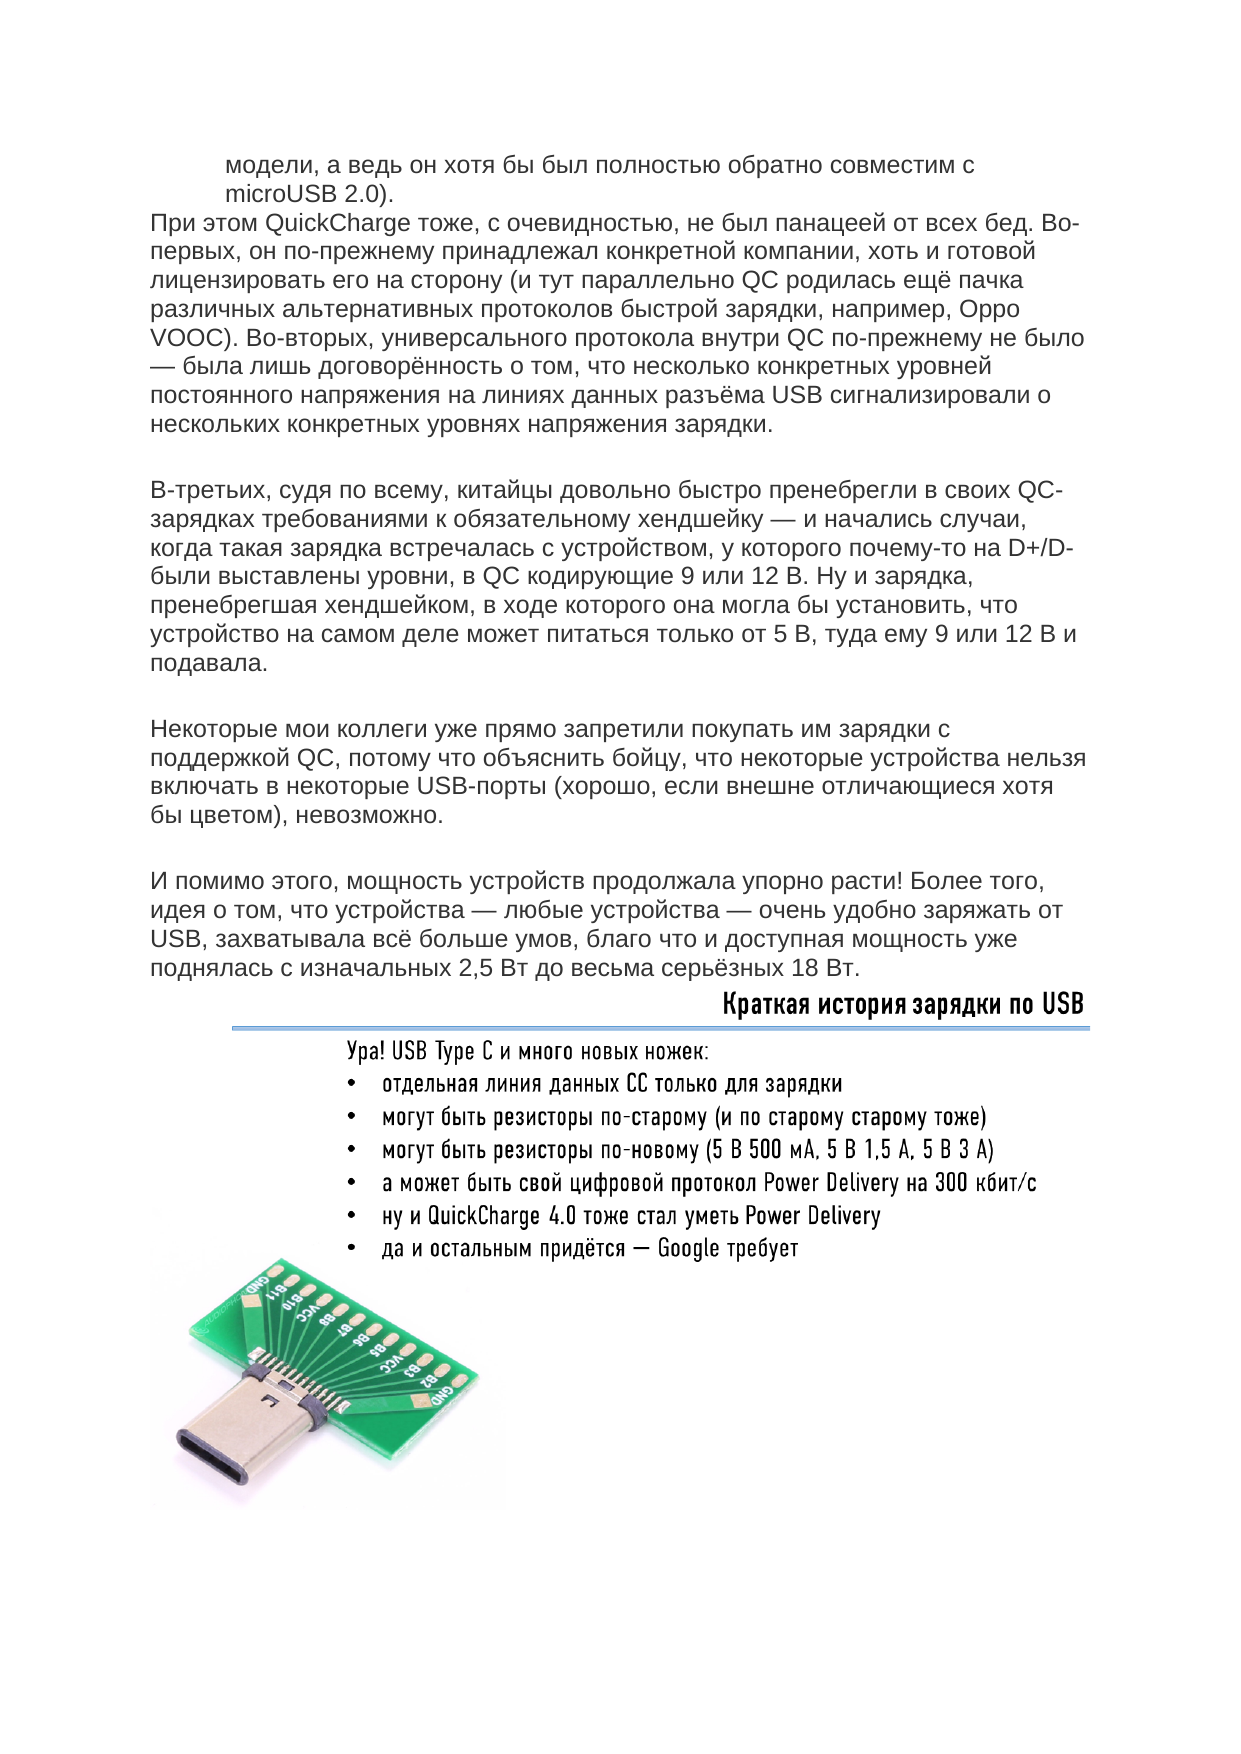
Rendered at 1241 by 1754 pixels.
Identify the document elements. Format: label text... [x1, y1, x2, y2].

text И помимо этого, мощность устройств продолжала упорно расти! Более того, идея о том, что устройства — любые устройства — очень удобно заряжать от USB, захватывала всё больше умов, благо что и доступная мощность уже поднялась с изначальных 2,5 Вт до весьма серьёзных 18 Вт. [150, 866, 1090, 981]
picture [150, 981, 1091, 1510]
text В-третьих, судя по всему, китайцы довольно быстро пренебрегли в своих QC-зарядках требованиями к обязательному хендшейку — и начались случаи, когда такая зарядка встречалась с устройством, у которого почему-то на D+/D- были выставлены уровни, в QC кодирующие 9 или 12 В. Ну и зарядка, пренебрегшая хендшейком, в ходе которого она могла бы установить, что устройство на самом деле может питаться только от 5 В, туда ему 9 или 12 В и подавала. [150, 475, 1090, 676]
text При этом QuickCharge тоже, с очевидностью, не был панацеей от всех бед. Во-первых, он по-прежнему принадлежал конкретной компании, хоть и готовой лицензировать его на сторону (и тут параллельно QC родилась ещё пачка различных альтернативных протоколов быстрой зарядки, например, Oppo VOOC). Во-вторых, универсального протокола внутри QC по-прежнему не было — была лишь договорённость о том, что несколько конкретных уровней постоянного напряжения на линиях данных разъёма USB сигнализировали о нескольких конкретных уровнях напряжения зарядки. [150, 207, 1090, 437]
text Некоторые мои коллеги уже прямо запретили покупать им зарядки с поддержкой QC, потому что объяснить бойцу, что некоторые устройства нельзя включать в некоторые USB-порты (хорошо, если внешне отличающиеся хотя бы цветом), невозможно. [150, 714, 1090, 829]
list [187, 150, 1090, 207]
